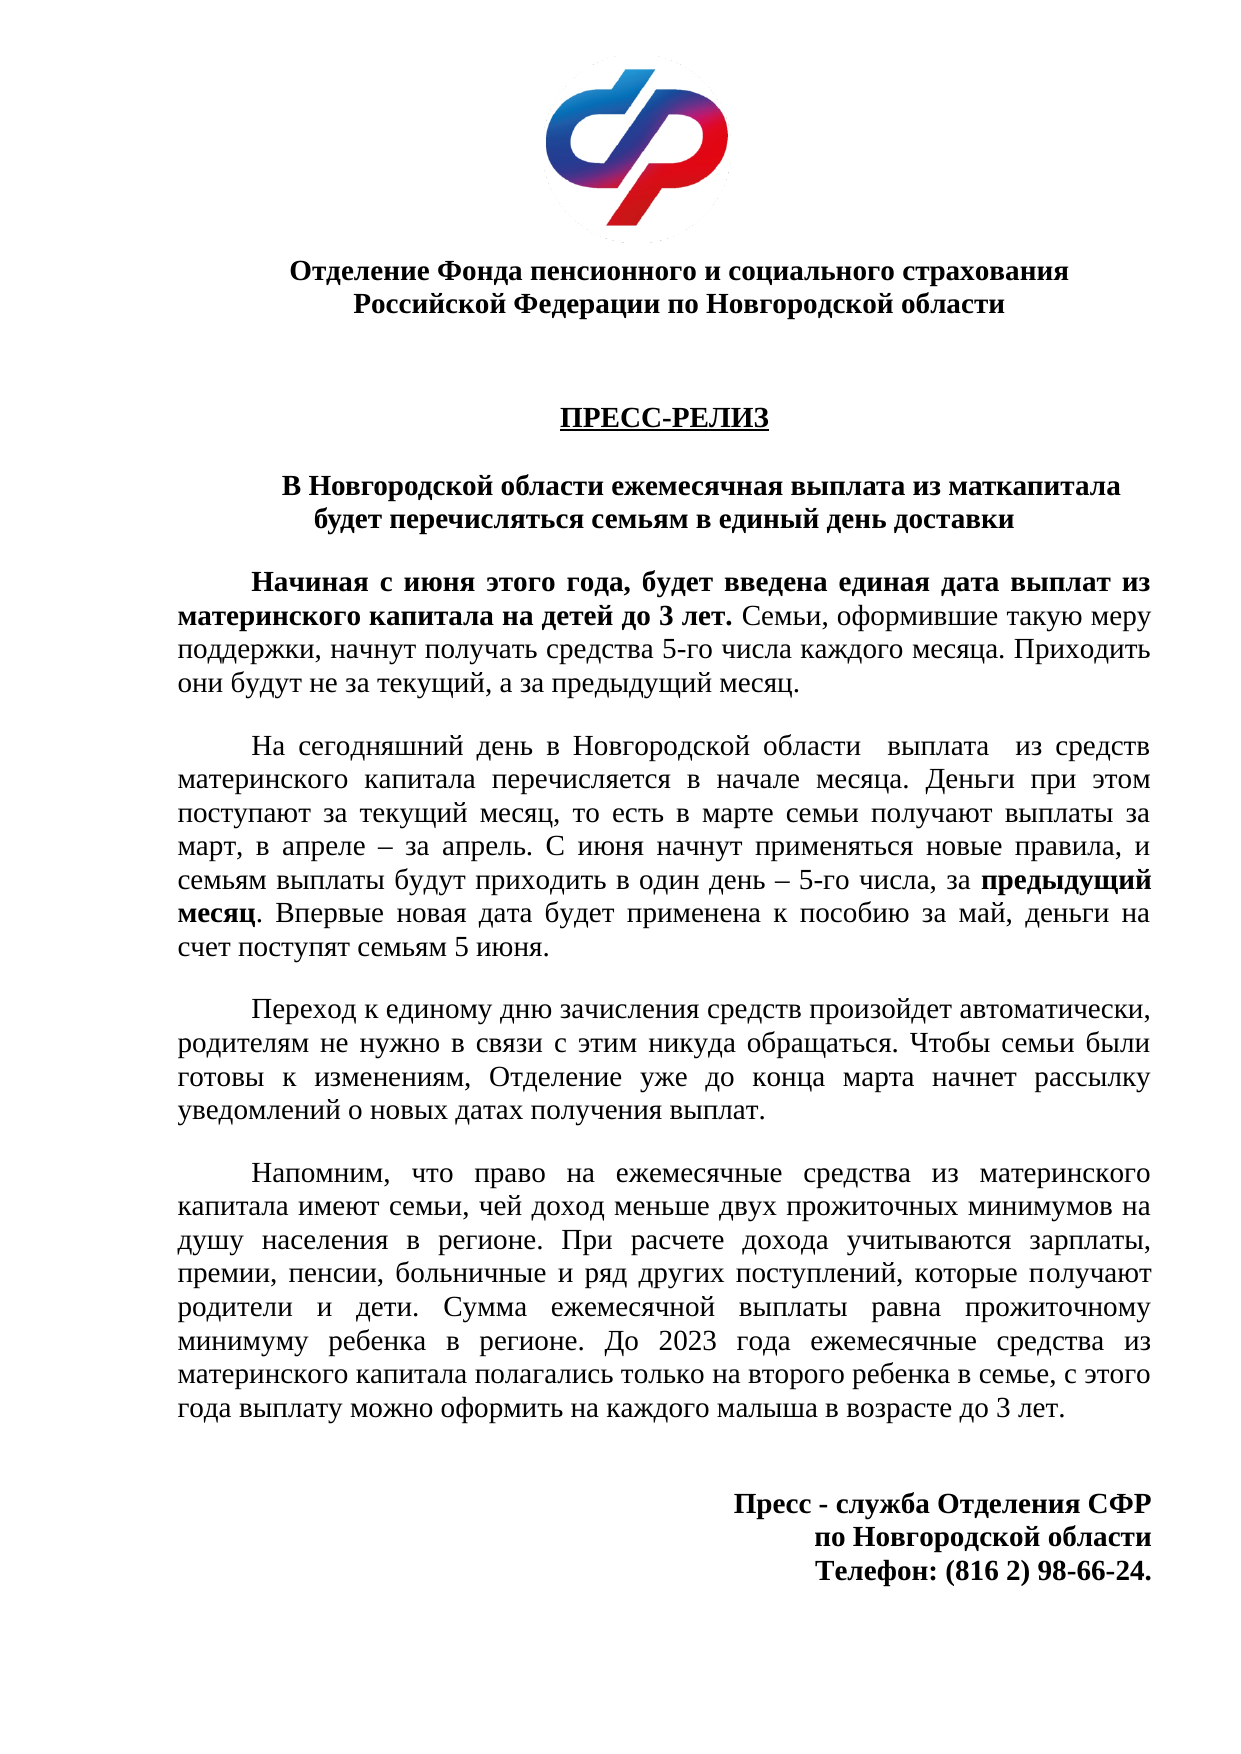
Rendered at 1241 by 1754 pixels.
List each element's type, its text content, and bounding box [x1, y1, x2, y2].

text На сегодняшний день в Новгородской области выплата из средств материнского капитала перечисляется в начале месяца. Деньги при этом поступают за текущий месяц, то есть в марте семьи получают выплаты за март, в апреле – за апрель. С июня начнут применяться новые правила, и семьям выплаты будут приходить в один день – 5-го числа, за предыдущий месяц. Впервые новая дата будет применена к пособию за май, деньги на счет поступят семьям 5 июня. [177, 728, 1152, 962]
text Пресс - служба Отделения СФР по Новгородской области [177, 1486, 1152, 1553]
text Телефон: (816 2) 98-66-24. [177, 1553, 1152, 1587]
text В Новгородской области ежемесячная выплата из маткапитала будет перечисляться семьям в единый день доставки [177, 468, 1152, 535]
text Отделение Фонда пенсионного и социального страхования Российской Федерации по Новгородской области [177, 253, 1181, 320]
text Переход к единому дню зачисления средств произойдет автоматически, родителям не нужно в связи с этим никуда обращаться. Чтобы семьи были готовы к изменениям, Отделение уже до конца марта начнет рассылку уведомлений о новых датах получения выплат. [177, 992, 1152, 1126]
text Напомним, что право на ежемесячные средства из материнского капитала имеют семьи, чей доход меньше двух прожиточных минимумов на душу населения в регионе. При расчете дохода учитываются зарплаты, премии, пенсии, больничные и ряд других поступлений, которые получают родители и дети. Сумма ежемесячной выплаты равна прожиточному минимуму ребенка в регионе. До 2023 года ежемесячные средства из материнского капитала полагались только на второго ребенка в семье, с этого года выплату можно оформить на каждого малыша в возрасте до 3 лет. [177, 1155, 1152, 1423]
text ПРЕСС-РЕЛИЗ [177, 400, 1152, 434]
picture [542, 54, 731, 243]
text Начиная с июня этого года, будет введена единая дата выплат из материнского капитала на детей до 3 лет. Семьи, оформившие такую меру поддержки, начнут получать средства 5-го числа каждого месяца. Приходить они будут не за текущий, а за предыдущий месяц. [177, 564, 1152, 698]
